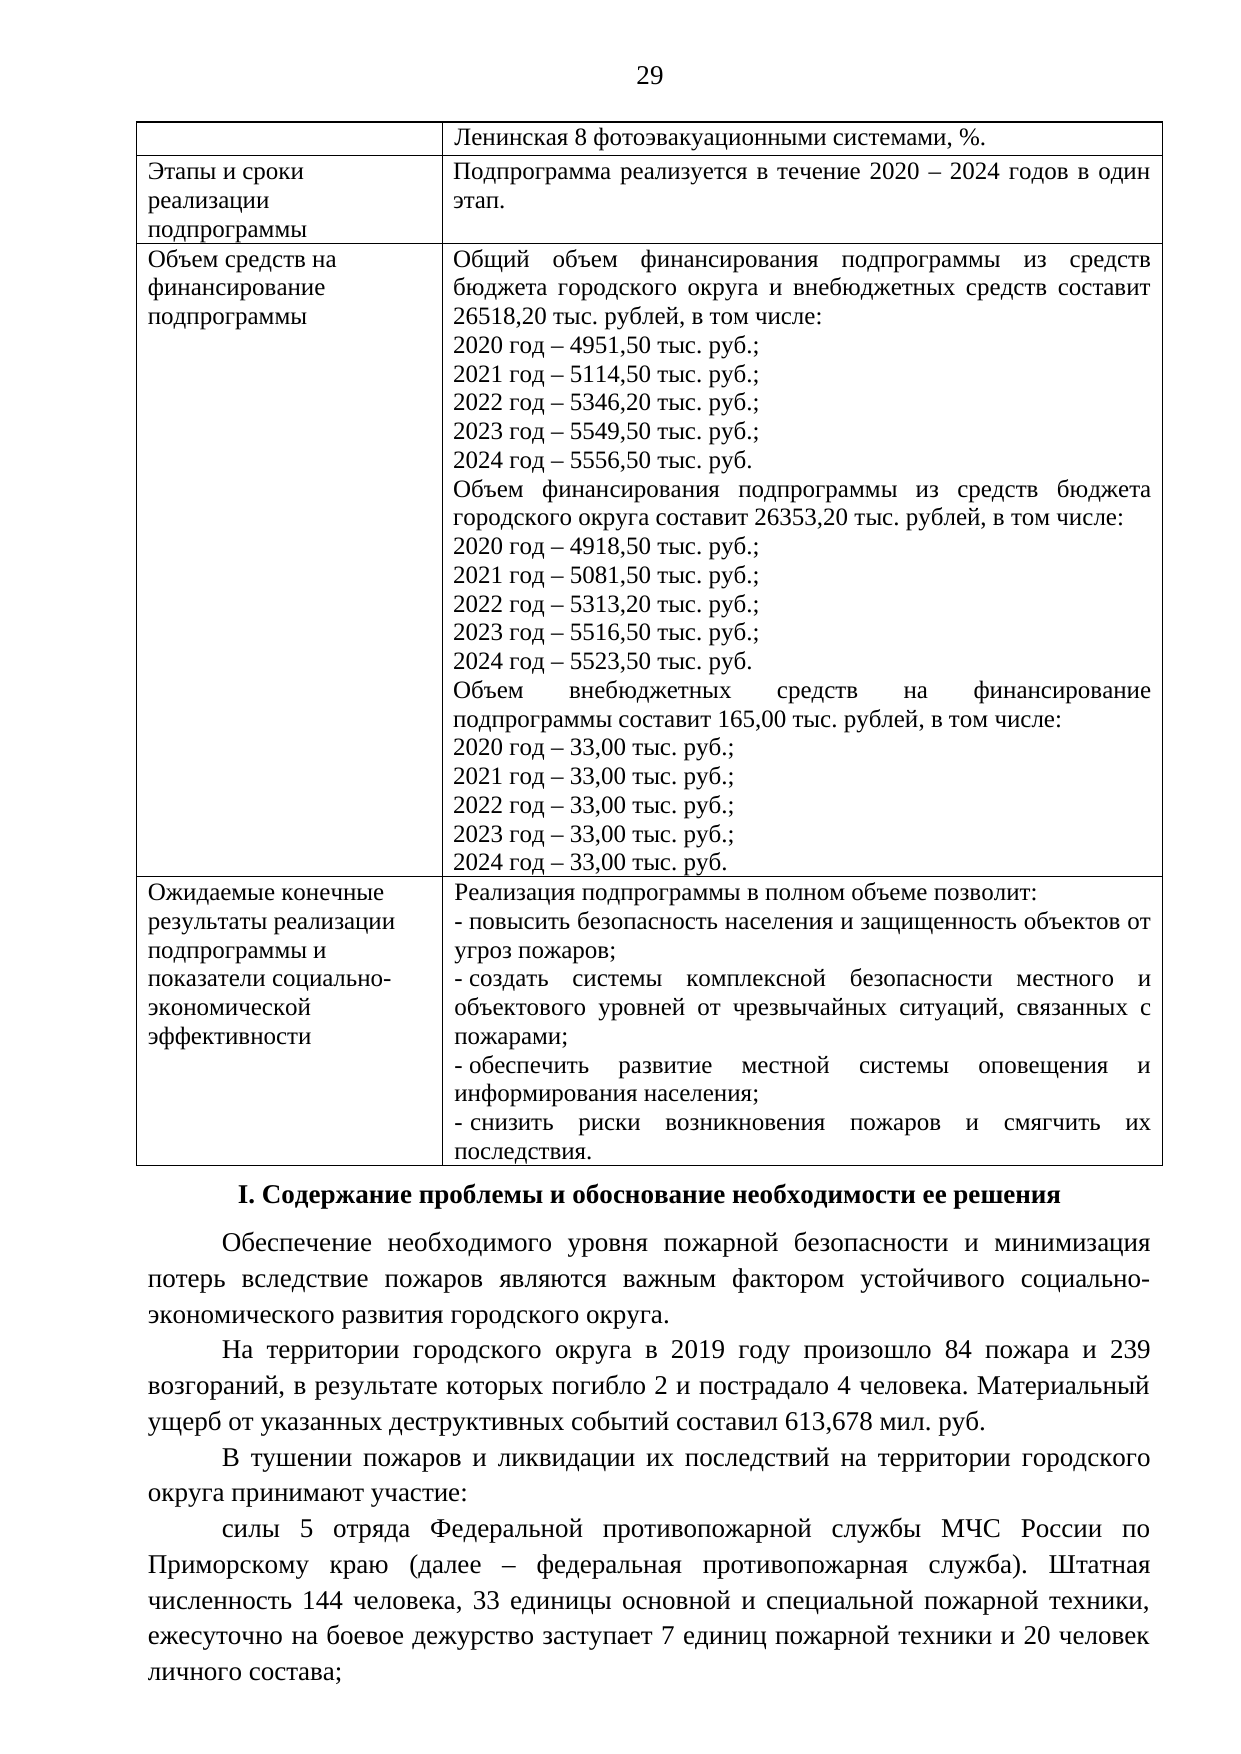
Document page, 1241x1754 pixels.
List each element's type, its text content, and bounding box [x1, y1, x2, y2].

text В тушении пожаров и ликвидации их последствий на территории городского округа принимают участие: [148, 1441, 1152, 1508]
table_cell Общий объем финансирования подпрограммы из средств бюджета городского округа и внебюджетных средств составит 26518,20 тыс. рублей, в том числе: 2020 год – 4951,50 тыс. руб.; 2021 год – 5114,50 тыс. руб.; 2022 год – 5346,20 тыс. руб.; 2023 год – 5549,50 тыс. руб.; 2024 год – 5556,50 тыс. руб. Объем финансирования подпрограммы из средств бюджета городского округа составит 26353,20 тыс. рублей, в том числе: 2020 год – 4918,50 тыс. руб.; 2021 год – 5081,50 тыс. руб.; 2022 год – 5313,20 тыс. руб.; 2023 год – 5516,50 тыс. руб.; 2024 год – 5523,50 тыс. руб. Объем внебюджетных средств на финансирование подпрограммы составит 165,00 тыс. рублей, в том числе: 2020 год – 33,00 тыс. руб.; 2021 год – 33,00 тыс. руб.; 2022 год – 33,00 тыс. руб.; 2023 год – 33,00 тыс. руб.; 2024 год – 33,00 тыс. руб. [443, 244, 1162, 876]
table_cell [443, 123, 1162, 155]
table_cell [137, 123, 442, 155]
text Обеспечение необходимого уровня пожарной безопасности и минимизация потерь вследствие пожаров являются важным фактором устойчивого социально-экономического развития городского округа. [148, 1226, 1152, 1329]
table_cell Этапы и сроки реализации подпрограммы [137, 156, 442, 243]
text силы 5 отряда Федеральной противопожарной службы МЧС России по Приморскому краю (далее – федеральная противопожарная служба). Штатная численность 144 человека, 33 единицы основной и специальной пожарной техники, ежесуточно на боевое дежурство заступает 7 единиц пожарной техники и 20 человек личного состава; [148, 1512, 1152, 1686]
table_cell Реализация подпрограммы в полном объеме позволит: - повысить безопасность населения и защищенность объектов от угроз пожаров; - создать системы комплексной безопасности местного и объектового уровней от чрезвычайных ситуаций, связанных с пожарами; - обеспечить развитие местной системы оповещения и информирования населения; - снизить риски возникновения пожаров и смягчить их последствия. [443, 877, 1162, 1165]
text I. Содержание проблемы и обоснование необходимости ее решения [148, 1178, 1152, 1209]
table_cell Подпрограмма реализуется в течение 2020 – 2024 годов в один этап. [443, 156, 1162, 243]
table_cell Ожидаемые конечные результаты реализации подпрограммы и показатели социально-экономической эффективности [137, 877, 442, 1165]
table_cell Объем средств на финансирование подпрограммы [137, 244, 442, 876]
text На территории городского округа в 2019 году произошло 84 пожара и 239 возгораний, в результате которых погибло 2 и пострадало 4 человека. Материальный ущерб от указанных деструктивных событий составил 613,678 мил. руб. [148, 1334, 1152, 1436]
